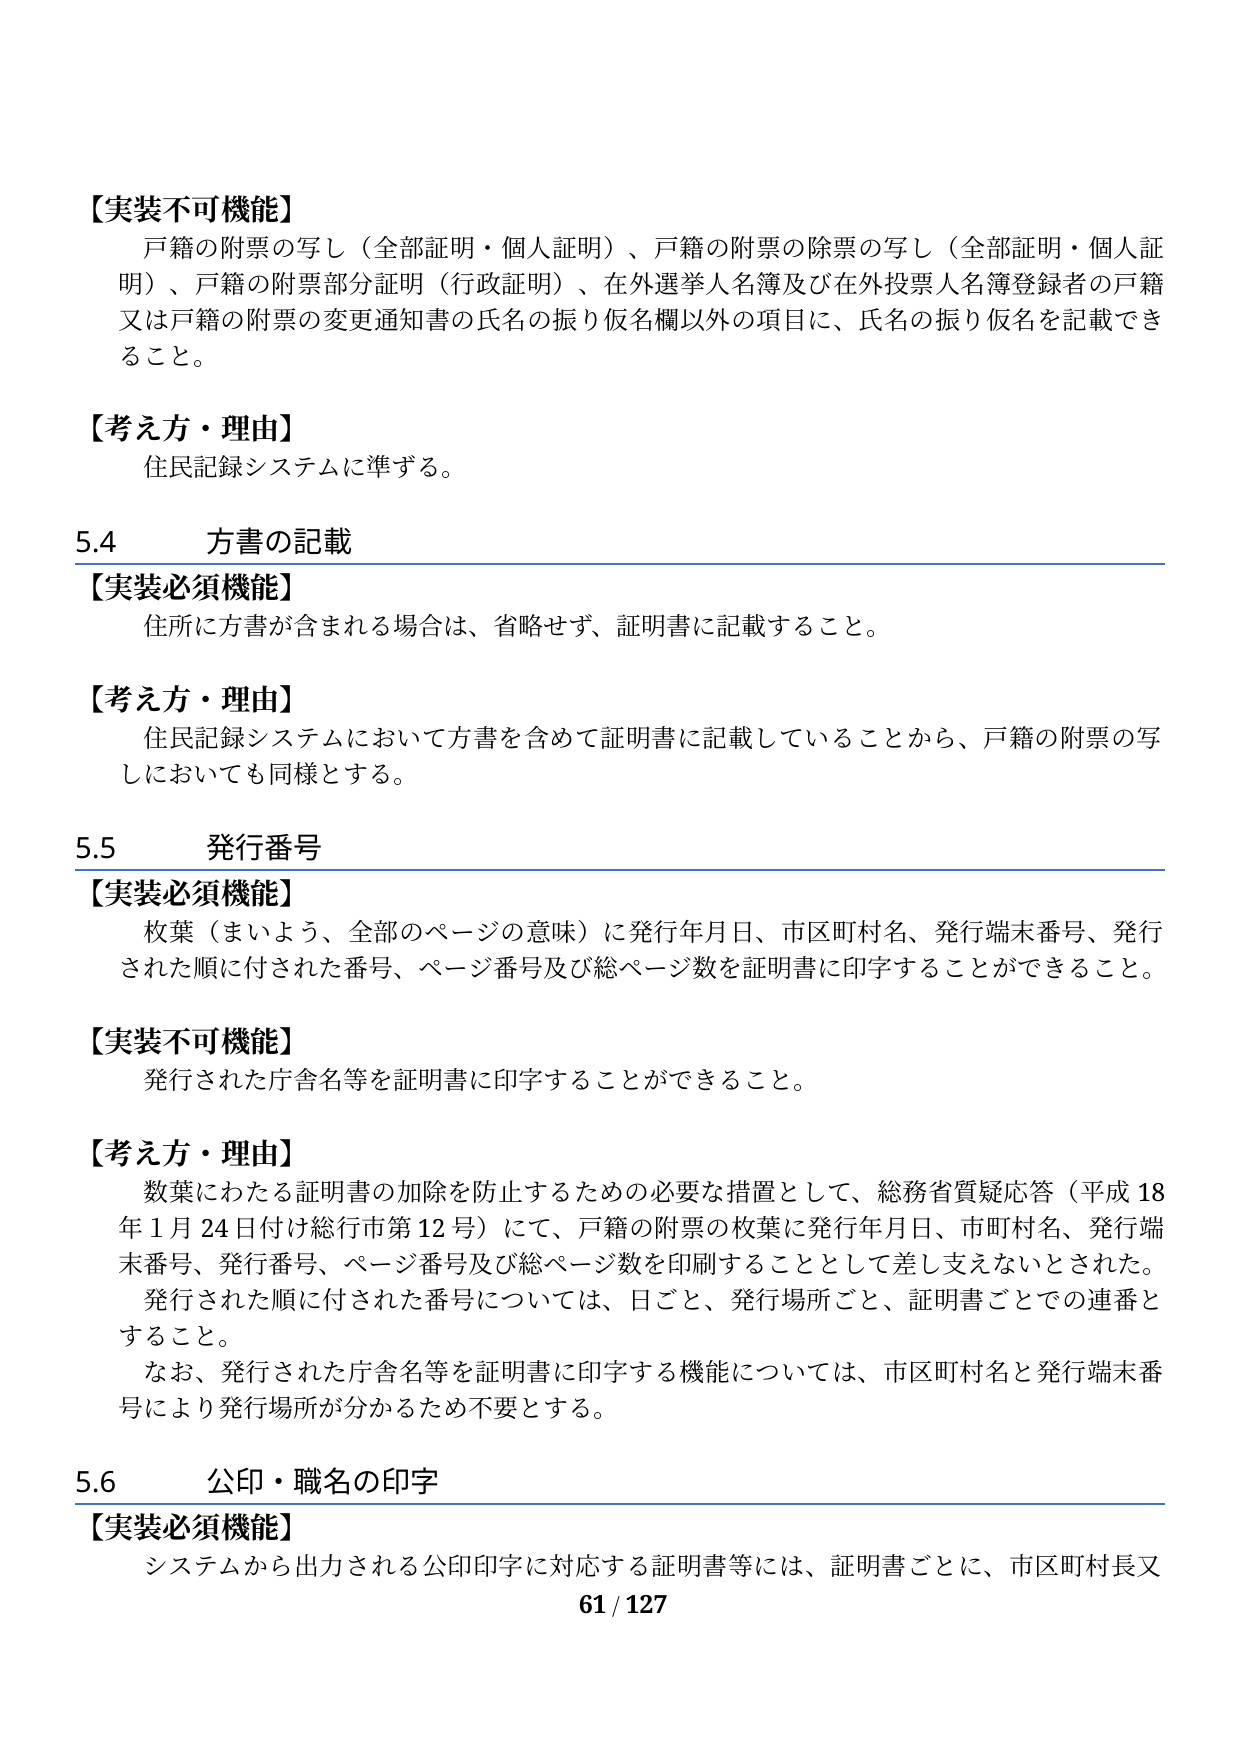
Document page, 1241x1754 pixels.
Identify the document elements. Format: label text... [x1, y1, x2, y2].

text 住民記録システムに準ずる。 [119, 448, 1165, 484]
subtitle 5.6 公印・職名の印字 [75, 1458, 1165, 1503]
text 発行された庁舎名等を証明書に印字することができること。 [119, 1061, 1165, 1097]
text 枚葉（まいよう、全部のページの意味）に発行年月日、市区町村名、発行端末番号、発行された順に付された番号、ページ番号及び総ページ数を証明書に印字することができること。 [119, 913, 1165, 985]
text 発行された順に付された番号については、日ごと、発行場所ごと、証明書ごとでの連番とすること。 [119, 1281, 1165, 1352]
text 【実装不可機能】 [75, 187, 1165, 228]
text 【実装必須機能】 [75, 871, 1165, 913]
text 【実装必須機能】 [75, 565, 1165, 607]
subtitle 5.4 方書の記載 [75, 518, 1165, 563]
text なお、発行された庁舎名等を証明書に印字する機能については、市区町村名と発行端末番号により発行場所が分かるため不要とする。 [119, 1352, 1165, 1424]
subtitle 5.5 発行番号 [75, 824, 1165, 869]
text 【考え方・理由】 [75, 1131, 1165, 1172]
text 住所に方書が含まれる場合は、省略せず、証明書に記載すること。 [119, 607, 1165, 642]
text 【考え方・理由】 [75, 406, 1165, 448]
text 【実装不可機能】 [75, 1019, 1165, 1061]
text 【実装必須機能】 [75, 1505, 1165, 1547]
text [119, 1547, 1165, 1583]
text 数葉にわたる証明書の加除を防止するための必要な措置として、総務省質疑応答（平成18年１月24日付け総行市第12号）にて、戸籍の附票の枚葉に発行年月日、市町村名、発行端末番号、発行番号、ページ番号及び総ページ数を印刷することとして差し支えないとされた。 [119, 1172, 1165, 1281]
text 住民記録システムにおいて方書を含めて証明書に記載していることから、戸籍の附票の写しにおいても同様とする。 [119, 718, 1165, 790]
text 戸籍の附票の写し（全部証明・個人証明）、戸籍の附票の除票の写し（全部証明・個人証明）、戸籍の附票部分証明（行政証明）、在外選挙人名簿及び在外投票人名簿登録者の戸籍又は戸籍の附票の変更通知書の氏名の振り仮名欄以外の項目に、氏名の振り仮名を記載できること。 [119, 228, 1165, 372]
text 【考え方・理由】 [75, 677, 1165, 718]
